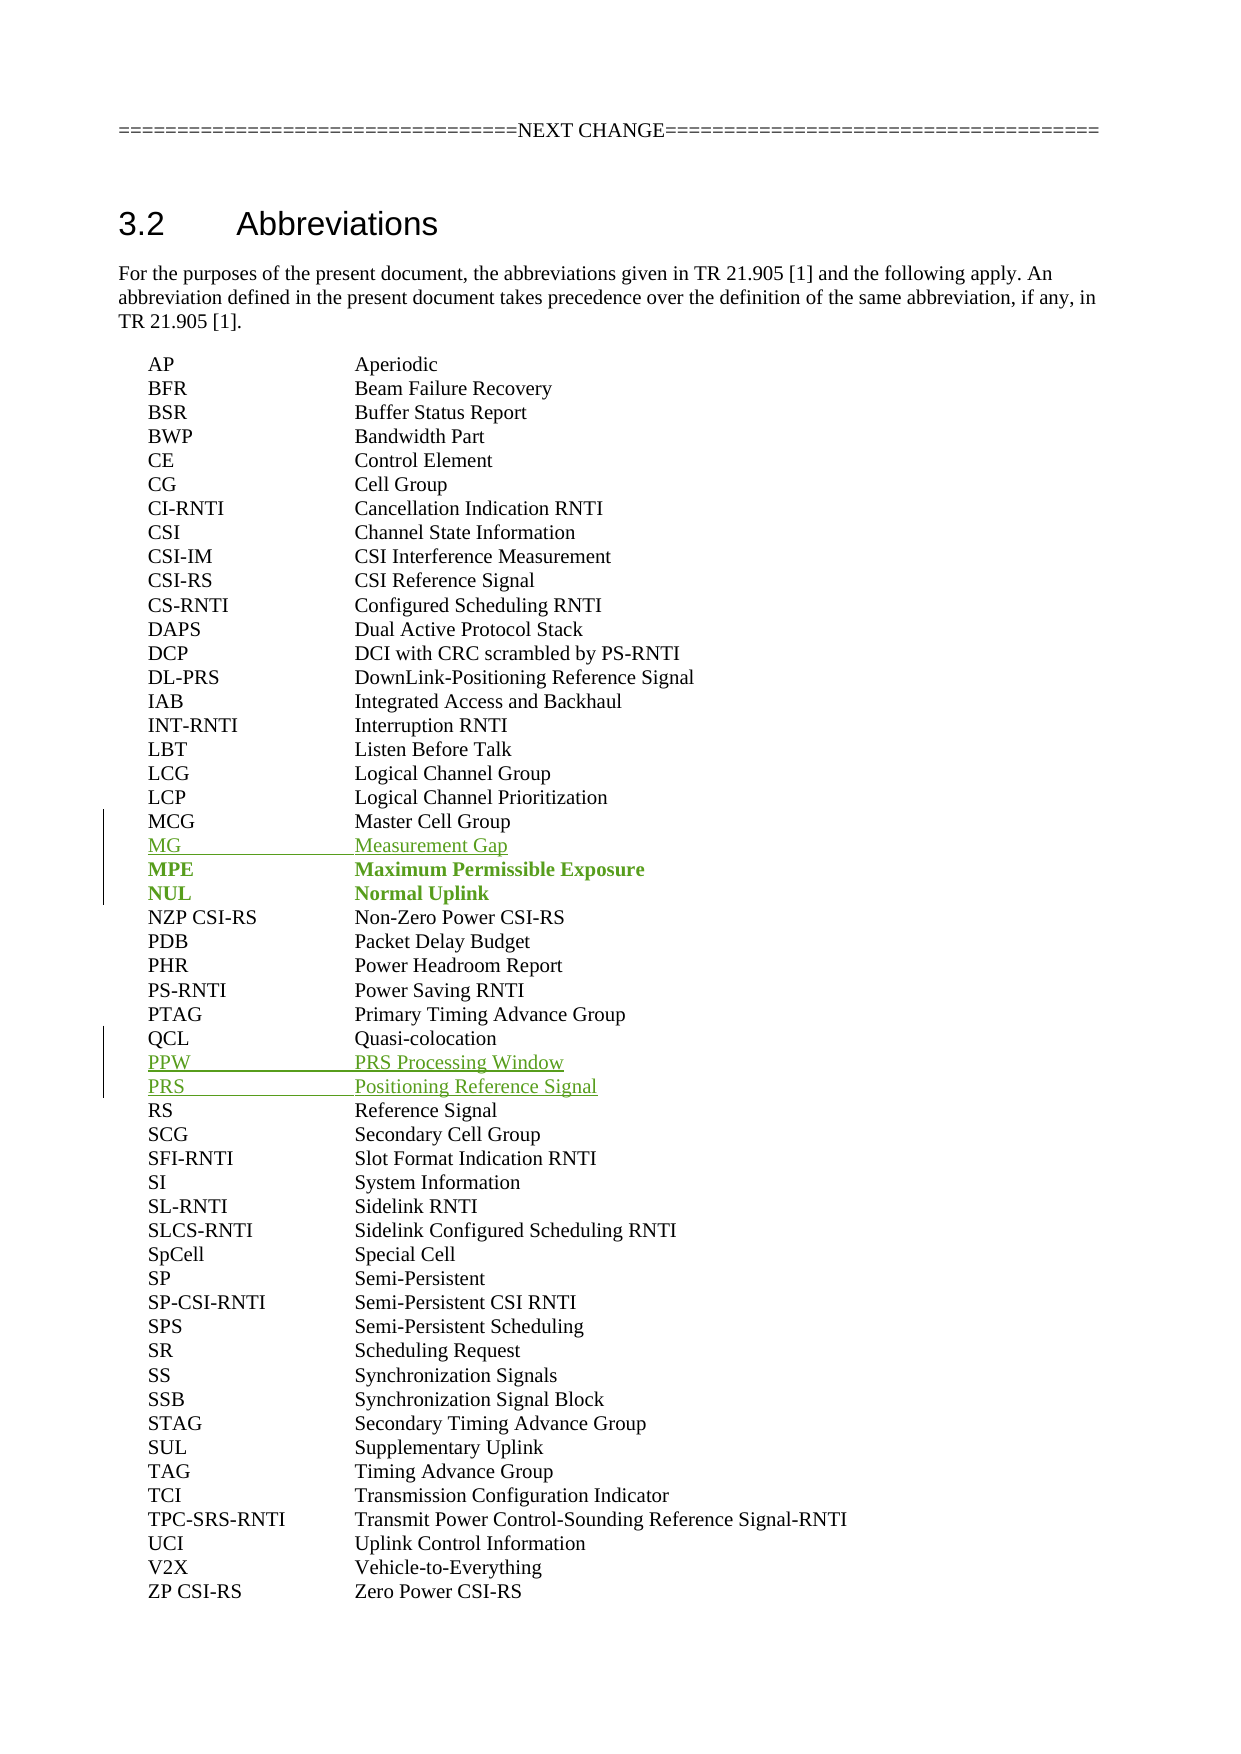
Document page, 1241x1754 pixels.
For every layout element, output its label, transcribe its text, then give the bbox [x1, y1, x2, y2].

text TCI Transmission Configuration Indicator [148, 1483, 1122, 1507]
text BWP Bandwidth Part [148, 424, 1122, 448]
text UCI Uplink Control Information [148, 1531, 1122, 1555]
text SUL Supplementary Uplink [148, 1435, 1122, 1459]
text TAG Timing Advance Group [148, 1459, 1122, 1483]
text AP Aperiodic [148, 352, 1122, 376]
text SP-CSI-RNTI Semi-Persistent CSI RNTI [148, 1290, 1122, 1314]
text SPS Semi-Persistent Scheduling [148, 1314, 1122, 1338]
text MPE Maximum Permissible Exposure [148, 857, 1122, 881]
text DAPS Dual Active Protocol Stack [148, 617, 1122, 641]
text ==================================NEXT CHANGE===================================== [118, 118, 1122, 142]
text SLCS-RNTI Sidelink Configured Scheduling RNTI [148, 1218, 1122, 1242]
text PHR Power Headroom Report [148, 953, 1122, 977]
text CI-RNTI Cancellation Indication RNTI [148, 496, 1122, 520]
text CSI-IM CSI Interference Measurement [148, 544, 1122, 568]
subtitle 3.2 Abbreviations [118, 204, 1122, 242]
text CSI-RS CSI Reference Signal [148, 568, 1122, 592]
text RS Reference Signal [148, 1098, 1122, 1122]
text SS Synchronization Signals [148, 1362, 1122, 1387]
text SP Semi-Persistent [148, 1266, 1122, 1290]
text PS-RNTI Power Saving RNTI [148, 977, 1122, 1002]
text CG Cell Group [148, 472, 1122, 496]
text LBT Listen Before Talk [148, 737, 1122, 761]
text QCL Quasi-colocation [148, 1026, 1122, 1050]
text CS-RNTI Configured Scheduling RNTI [148, 592, 1122, 617]
text SpCell Special Cell [148, 1242, 1122, 1266]
text ZP CSI-RS Zero Power CSI-RS [148, 1579, 1122, 1603]
text CSI Channel State Information [148, 520, 1122, 544]
text STAG Secondary Timing Advance Group [148, 1411, 1122, 1435]
text IAB Integrated Access and Backhaul [148, 689, 1122, 713]
text PTAG Primary Timing Advance Group [148, 1002, 1122, 1026]
text SL-RNTI Sidelink RNTI [148, 1194, 1122, 1218]
text NUL Normal Uplink [148, 881, 1122, 905]
text SSB Synchronization Signal Block [148, 1387, 1122, 1411]
text LCP Logical Channel Prioritization [148, 785, 1122, 809]
text DL-PRS DownLink-Positioning Reference Signal [148, 665, 1122, 689]
text MCG Master Cell Group [148, 809, 1122, 833]
text TPC-SRS-RNTI Transmit Power Control-Sounding Reference Signal-RNTI [148, 1507, 1122, 1531]
text SFI-RNTI Slot Format Indication RNTI [148, 1146, 1122, 1170]
text PDB Packet Delay Budget [148, 929, 1122, 953]
text V2X Vehicle-to-Everything [148, 1555, 1122, 1579]
text NZP CSI-RS Non-Zero Power CSI-RS [148, 905, 1122, 929]
text DCP DCI with CRC scrambled by PS-RNTI [148, 641, 1122, 665]
text CE Control Element [148, 448, 1122, 472]
text INT-RNTI Interruption RNTI [148, 713, 1122, 737]
text SCG Secondary Cell Group [148, 1122, 1122, 1146]
text LCG Logical Channel Group [148, 761, 1122, 785]
text BSR Buffer Status Report [148, 400, 1122, 424]
text BFR Beam Failure Recovery [148, 376, 1122, 400]
text For the purposes of the present document, the abbreviations given in TR 21.905 [1] and the following apply. An abbreviation defined in the present document takes precedence over the definition of the same abbreviation, if any, in TR 21.905 [1]. [118, 261, 1122, 333]
text SR Scheduling Request [148, 1338, 1122, 1362]
text SI System Information [148, 1170, 1122, 1194]
